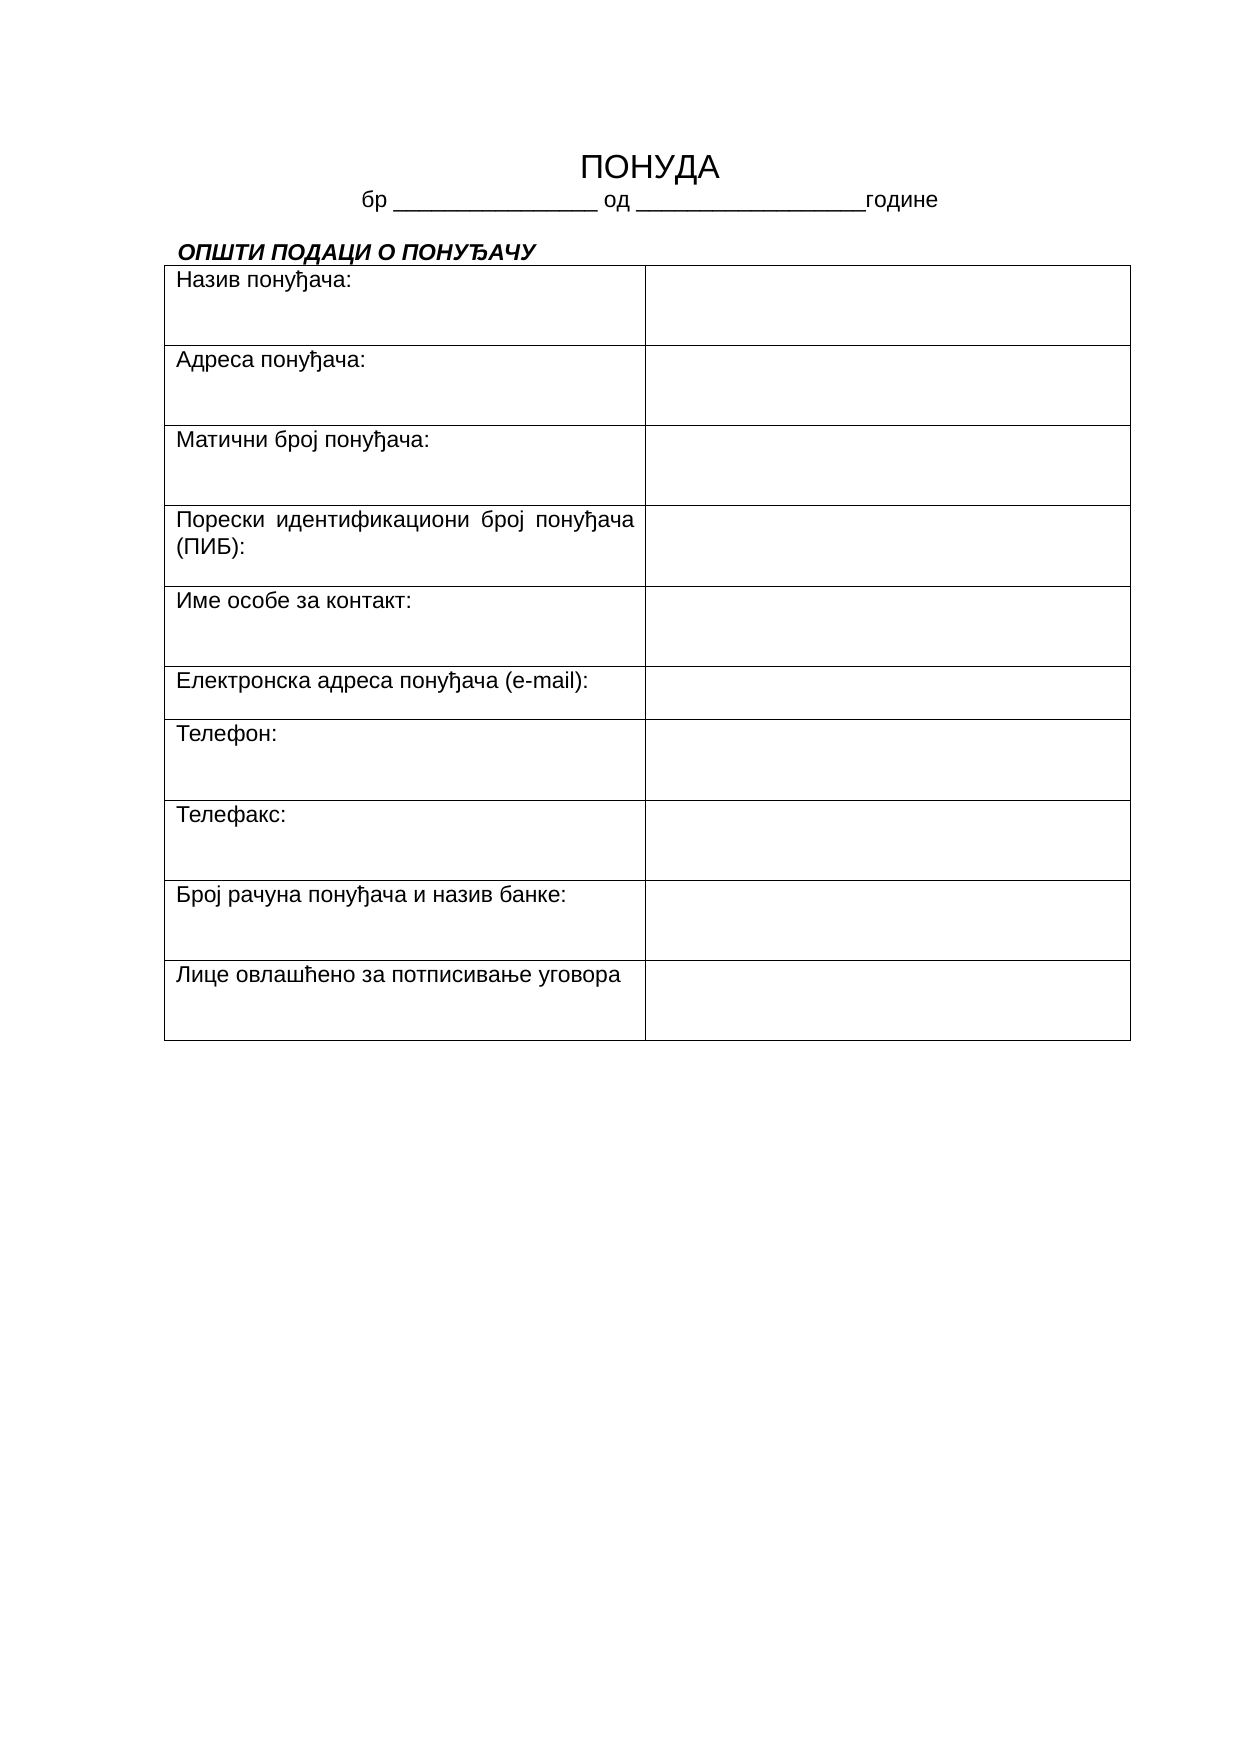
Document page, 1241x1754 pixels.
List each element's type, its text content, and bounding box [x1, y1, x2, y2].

table_cell [646, 667, 1130, 719]
table_cell Матични број понуђача: [165, 426, 645, 505]
table_header Назив понуђача: [165, 266, 645, 345]
table_cell Телефон: [165, 720, 645, 799]
table_cell [646, 801, 1130, 879]
table_header [646, 266, 1130, 345]
table_cell Име особе за контакт: [165, 587, 645, 666]
table_cell Телефакс: [165, 801, 645, 879]
table_cell [646, 426, 1130, 505]
text ПОНУДА [177, 148, 1122, 186]
table_cell Број рачуна понуђача и назив банке: [165, 881, 645, 960]
table_cell [646, 961, 1130, 1040]
table_cell Адреса понуђача: [165, 346, 645, 425]
table_cell [646, 506, 1130, 586]
table_cell Порески идентификациони број понуђача (ПИБ): [165, 506, 645, 586]
text ОПШТИ ПОДАЦИ О ПОНУЂАЧУ [177, 239, 1122, 265]
table_cell Лице овлашћено за потписивање уговора [165, 961, 645, 1040]
table_cell Електронска адреса понуђача (e-mail): [165, 667, 645, 719]
table_cell [646, 346, 1130, 425]
table_cell [646, 720, 1130, 799]
text бр ________________ од __________________године [177, 186, 1122, 212]
table_cell [646, 881, 1130, 960]
table_cell [646, 587, 1130, 666]
